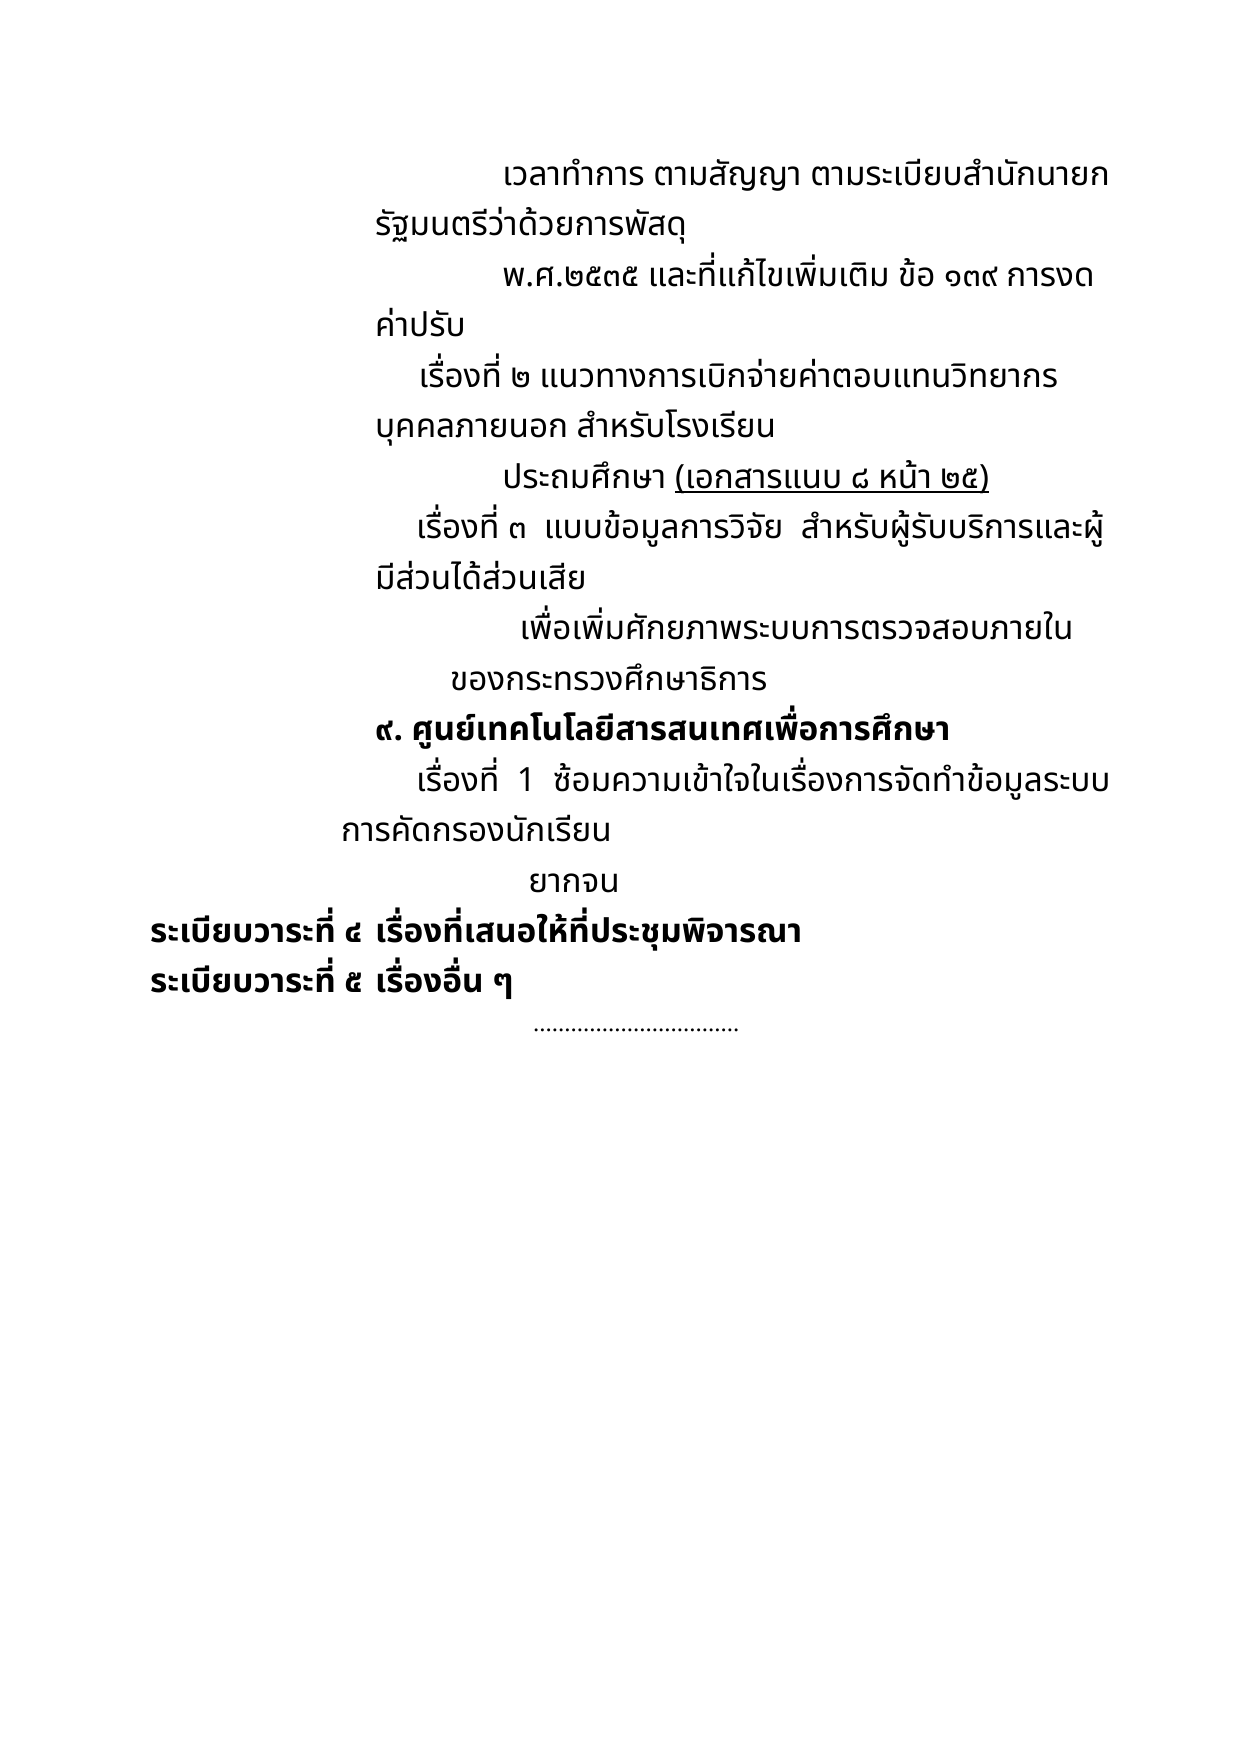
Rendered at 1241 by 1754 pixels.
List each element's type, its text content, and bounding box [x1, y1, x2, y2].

title ระเบียบวาระที่ ๕ เรื่องอื่น ๆ [150, 957, 1122, 1008]
text ................................. [150, 1008, 1122, 1037]
text เวลาทำการ ตามสัญญา ตามระเบียบสำนักนายกรัฐมนตรีว่าด้วยการพัสดุ [375, 150, 1122, 251]
text เรื่องที่ ๓ แบบข้อมูลการวิจัย สำหรับผู้รับบริการและผู้มีส่วนได้ส่วนเสีย [375, 503, 1122, 604]
title ๙. ศูนย์เทคโนโลยีสารสนเทศเพื่อการศึกษา [375, 705, 1122, 756]
text เพื่อเพิ่มศักยภาพระบบการตรวจสอบภายในของกระทรวงศึกษาธิการ [450, 604, 1122, 705]
title ระเบียบวาระที่ ๔ เรื่องที่เสนอให้ที่ประชุมพิจารณา [150, 907, 1122, 957]
text เรื่องที่ ๒ แนวทางการเบิกจ่ายค่าตอบแทนวิทยากรบุคคลภายนอก สำหรับโรงเรียน [375, 352, 1122, 453]
text พ.ศ.๒๕๓๕ และที่แก้ไขเพิ่มเติม ข้อ ๑๓๙ การงดค่าปรับ [375, 251, 1122, 352]
text ยากจน [341, 857, 1122, 907]
text เรื่องที่ 1 ซ้อมความเข้าใจในเรื่องการจัดทำข้อมูลระบบการคัดกรองนักเรียน [341, 756, 1122, 857]
text ประถมศึกษา (เอกสารแนบ ๘ หน้า ๒๕) [375, 453, 1122, 503]
